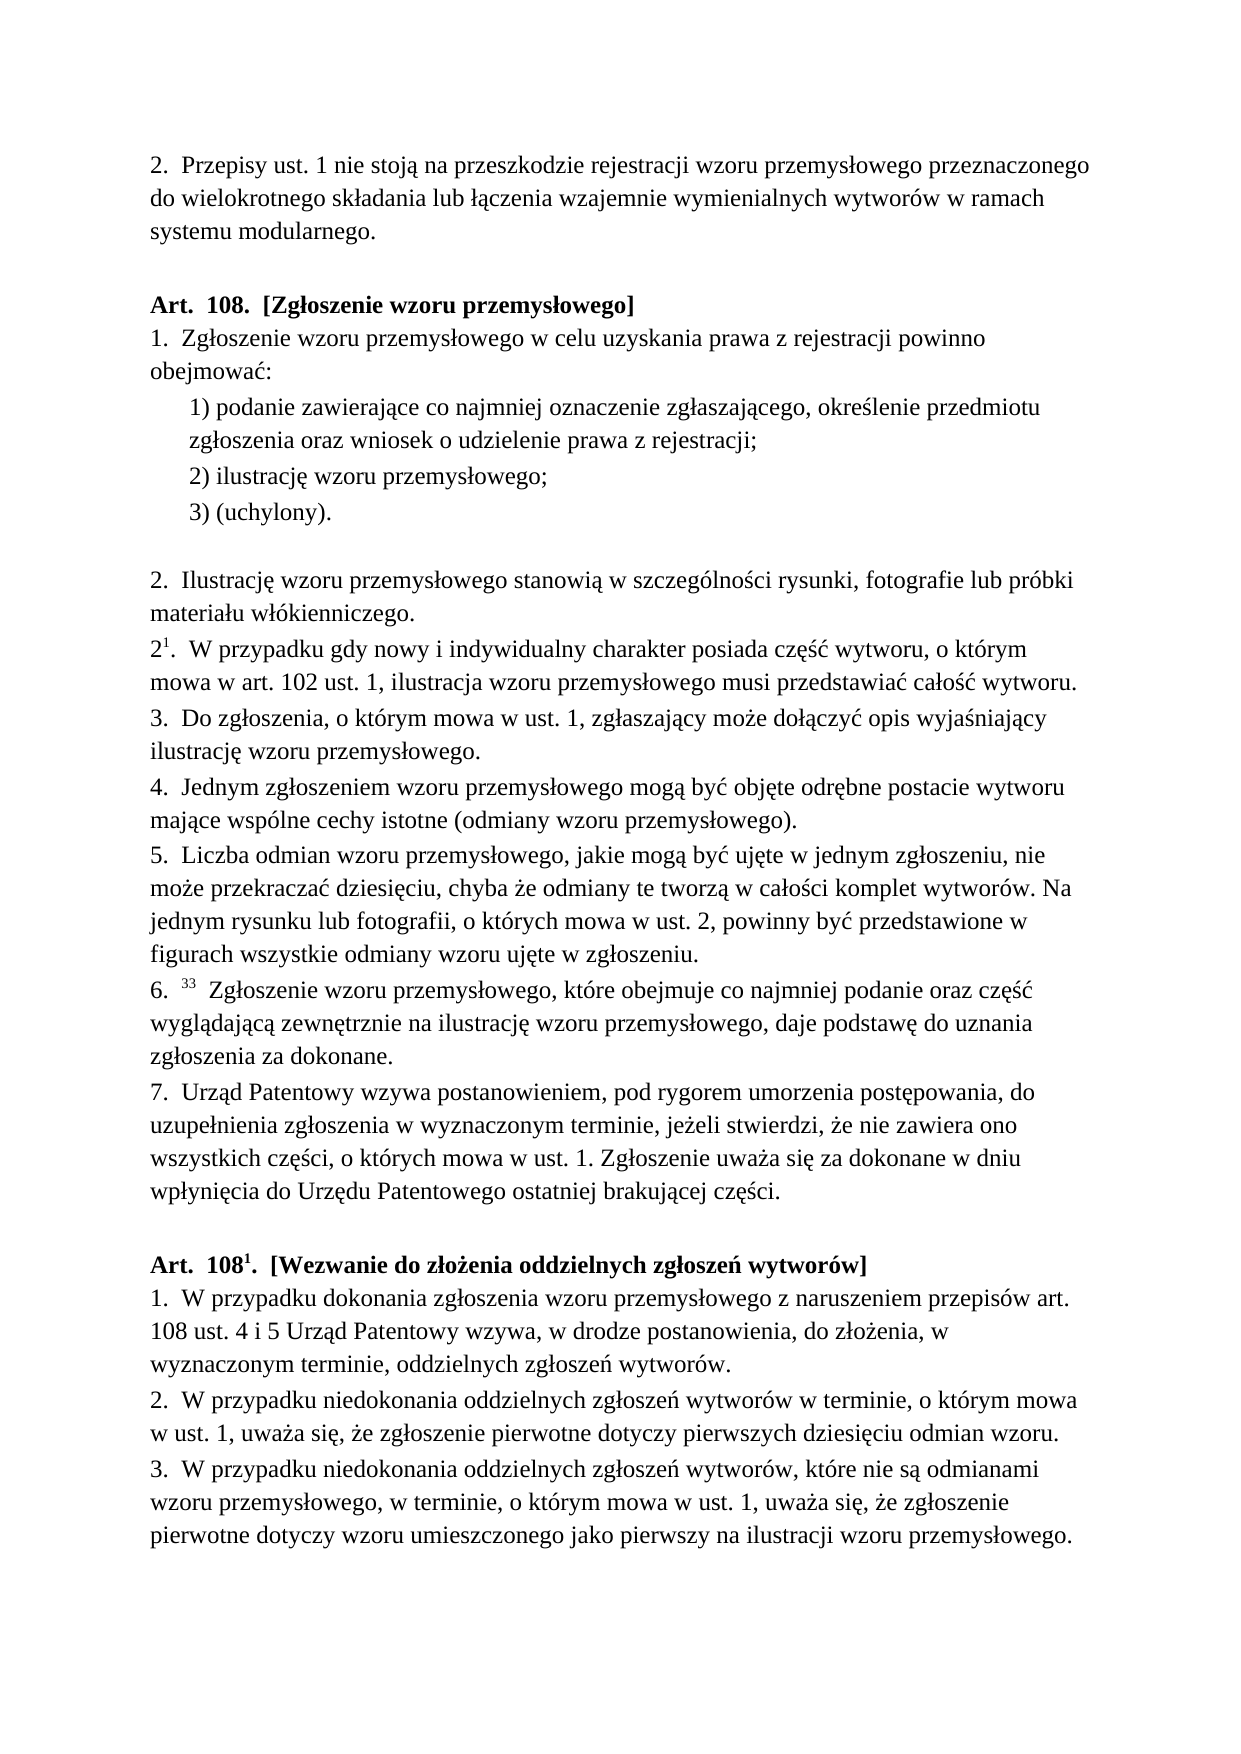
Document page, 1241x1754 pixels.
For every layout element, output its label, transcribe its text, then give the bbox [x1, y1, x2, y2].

text 5. Liczba odmian wzoru przemysłowego, jakie mogą być ujęte w jednym zgłoszeniu, nie może przekraczać dziesięciu, chyba że odmiany te tworzą w całości komplet wytworów. Na jednym rysunku lub fotografii, o których mowa w ust. 2, powinny być przedstawione w figurach wszystkie odmiany wzoru ujęte w zgłoszeniu. [150, 840, 1090, 968]
text 1. W przypadku dokonania zgłoszenia wzoru przemysłowego z naruszeniem przepisów art. 108 ust. 4 i 5 Urząd Patentowy wzywa, w drodze postanowienia, do złożenia, w wyznaczonym terminie, oddzielnych zgłoszeń wytworów. [150, 1283, 1090, 1378]
text 2. Ilustrację wzoru przemysłowego stanowią w szczególności rysunki, fotografie lub próbki materiału włókienniczego. [150, 565, 1090, 627]
text 1. Zgłoszenie wzoru przemysłowego w celu uzyskania prawa z rejestracji powinno obejmować: [150, 323, 1090, 385]
text 2. Przepisy ust. 1 nie stoją na przeszkodzie rejestracji wzoru przemysłowego przeznaczonego do wielokrotnego składania lub łączenia wzajemnie wymienialnych wytworów w ramach systemu modularnego. [150, 150, 1090, 245]
text Art. 1081. [Wezwanie do złożenia oddzielnych zgłoszeń wytworów] [150, 1250, 1090, 1279]
text 4. Jednym zgłoszeniem wzoru przemysłowego mogą być objęte odrębne postacie wytworu mające wspólne cechy istotne (odmiany wzoru przemysłowego). [150, 772, 1090, 833]
text 3. Do zgłoszenia, o którym mowa w ust. 1, zgłaszający może dołączyć opis wyjaśniający ilustrację wzoru przemysłowego. [150, 703, 1090, 765]
text 7. Urząd Patentowy wzywa postanowieniem, pod rygorem umorzenia postępowania, do uzupełnienia zgłoszenia w wyznaczonym terminie, jeżeli stwierdzi, że nie zawiera ono wszystkich części, o których mowa w ust. 1. Zgłoszenie uważa się za dokonane w dniu wpłynięcia do Urzędu Patentowego ostatniej brakującej części. [150, 1077, 1090, 1205]
text 21. W przypadku gdy nowy i indywidualny charakter posiada część wytworu, o którym mowa w art. 102 ust. 1, ilustracja wzoru przemysłowego musi przedstawiać całość wytworu. [150, 634, 1090, 696]
text 3. W przypadku niedokonania oddzielnych zgłoszeń wytworów, które nie są odmianami wzoru przemysłowego, w terminie, o którym mowa w ust. 1, uważa się, że zgłoszenie pierwotne dotyczy wzoru umieszczonego jako pierwszy na ilustracji wzoru przemysłowego. [150, 1454, 1090, 1549]
text 3) (uchylony). [189, 497, 1090, 525]
text 2) ilustrację wzoru przemysłowego; [189, 461, 1090, 490]
text 1) podanie zawierające co najmniej oznaczenie zgłaszającego, określenie przedmiotu zgłoszenia oraz wniosek o udzielenie prawa z rejestracji; [189, 392, 1090, 454]
text 6. 33 Zgłoszenie wzoru przemysłowego, które obejmuje co najmniej podanie oraz część wyglądającą zewnętrznie na ilustrację wzoru przemysłowego, daje podstawę do uznania zgłoszenia za dokonane. [150, 975, 1090, 1070]
text 2. W przypadku niedokonania oddzielnych zgłoszeń wytworów w terminie, o którym mowa w ust. 1, uważa się, że zgłoszenie pierwotne dotyczy pierwszych dziesięciu odmian wzoru. [150, 1385, 1090, 1447]
text Art. 108. [Zgłoszenie wzoru przemysłowego] [150, 290, 1090, 319]
